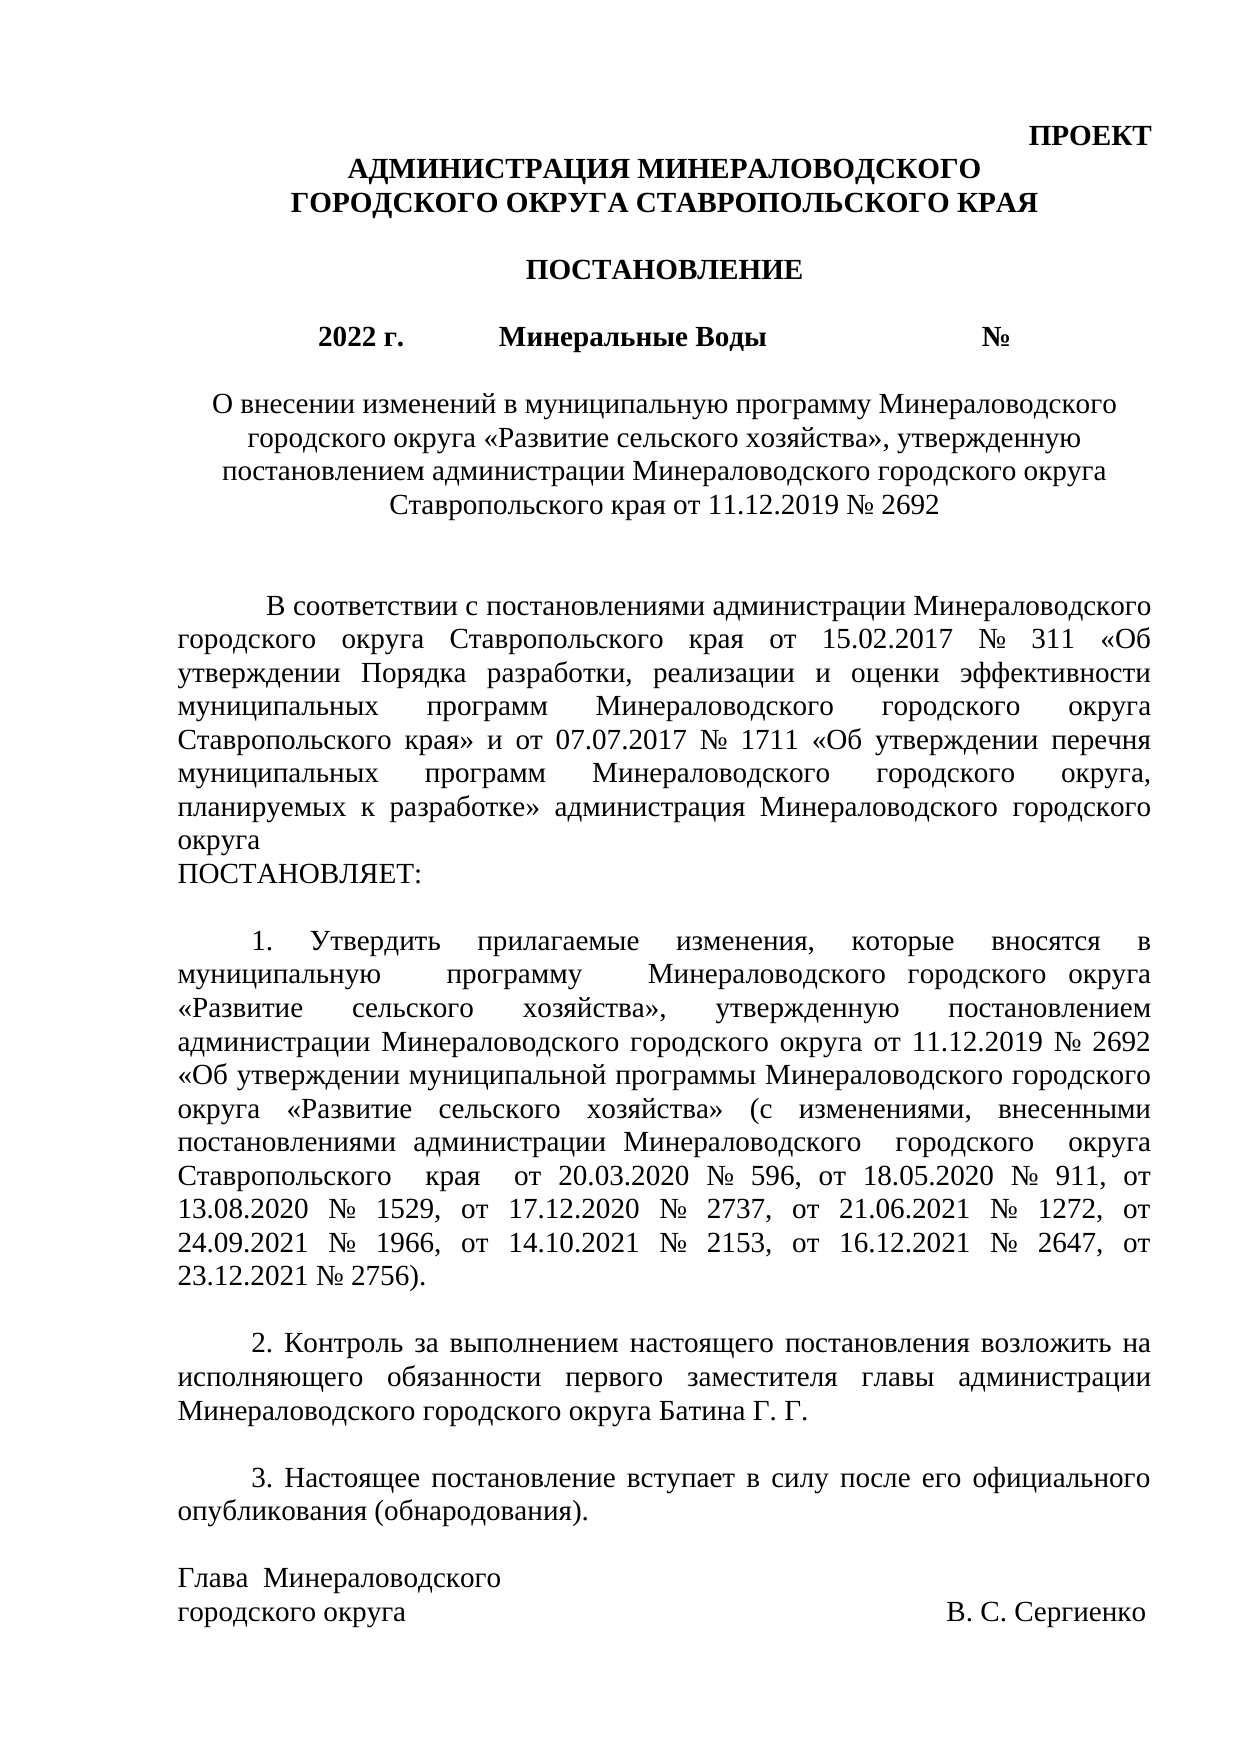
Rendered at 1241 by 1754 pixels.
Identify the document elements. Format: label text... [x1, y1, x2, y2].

text О внесении изменений в муниципальную программу Минераловодского городского округа «Развитие сельского хозяйства», утвержденную постановлением администрации Минераловодского городского округа Ставропольского края от 11.12.2019 № 2692 [177, 386, 1152, 521]
text 3. Настоящее постановление вступает в силу после его официального опубликования (обнародования). [177, 1460, 1152, 1527]
text ГОРОДСКОГО ОКРУГА СТАВРОПОЛЬСКОГО КРАЯ [177, 185, 1152, 219]
text Глава Минераловодского [177, 1560, 1152, 1594]
text городского округа В. С. Сергиенко [177, 1594, 1152, 1627]
text 1. Утвердить прилагаемые изменения, которые вносятся в муниципальную программу Минераловодского городского округа «Развитие сельского хозяйства», утвержденную постановлением администрации Минераловодского городского округа от 11.12.2019 № 2692 «Об утверждении муниципальной программы Минераловодского городского округа «Развитие сельского хозяйства» (с изменениями, внесенными постановлениями администрации Минераловодского городского округа Ставропольского края от 20.03.2020 № 596, от 18.05.2020 № 911, от 13.08.2020 № 1529, от 17.12.2020 № 2737, от 21.06.2021 № 1272, от 24.09.2021 № 1966, от 14.10.2021 № 2153, от 16.12.2021 № 2647, от 23.12.2021 № 2756). [177, 923, 1152, 1292]
text АДМИНИСТРАЦИЯ МИНЕРАЛОВОДСКОГО [177, 152, 1152, 185]
title ПОСТАНОВЛЯЕТ: [177, 856, 1152, 889]
title В соответствии с постановлениями администрации Минераловодского городского округа Ставропольского края от 15.02.2017 № 311 «Об утверждении Порядка разработки, реализации и оценки эффективности муниципальных программ Минераловодского городского округа Ставропольского края» и от 07.07.2017 № 1711 «Об утверждении перечня муниципальных программ Минераловодского городского округа, планируемых к разработке» администрация Минераловодского городского округа [177, 588, 1152, 856]
text ПОСТАНОВЛЕНИЕ [177, 252, 1152, 286]
text 2. Контроль за выполнением настоящего постановления возложить на исполняющего обязанности первого заместителя главы администрации Минераловодского городского округа Батина Г. Г. [177, 1326, 1152, 1426]
text ПРОЕКТ [177, 118, 1152, 152]
text 2022 г. Минеральные Воды № [177, 319, 1152, 353]
